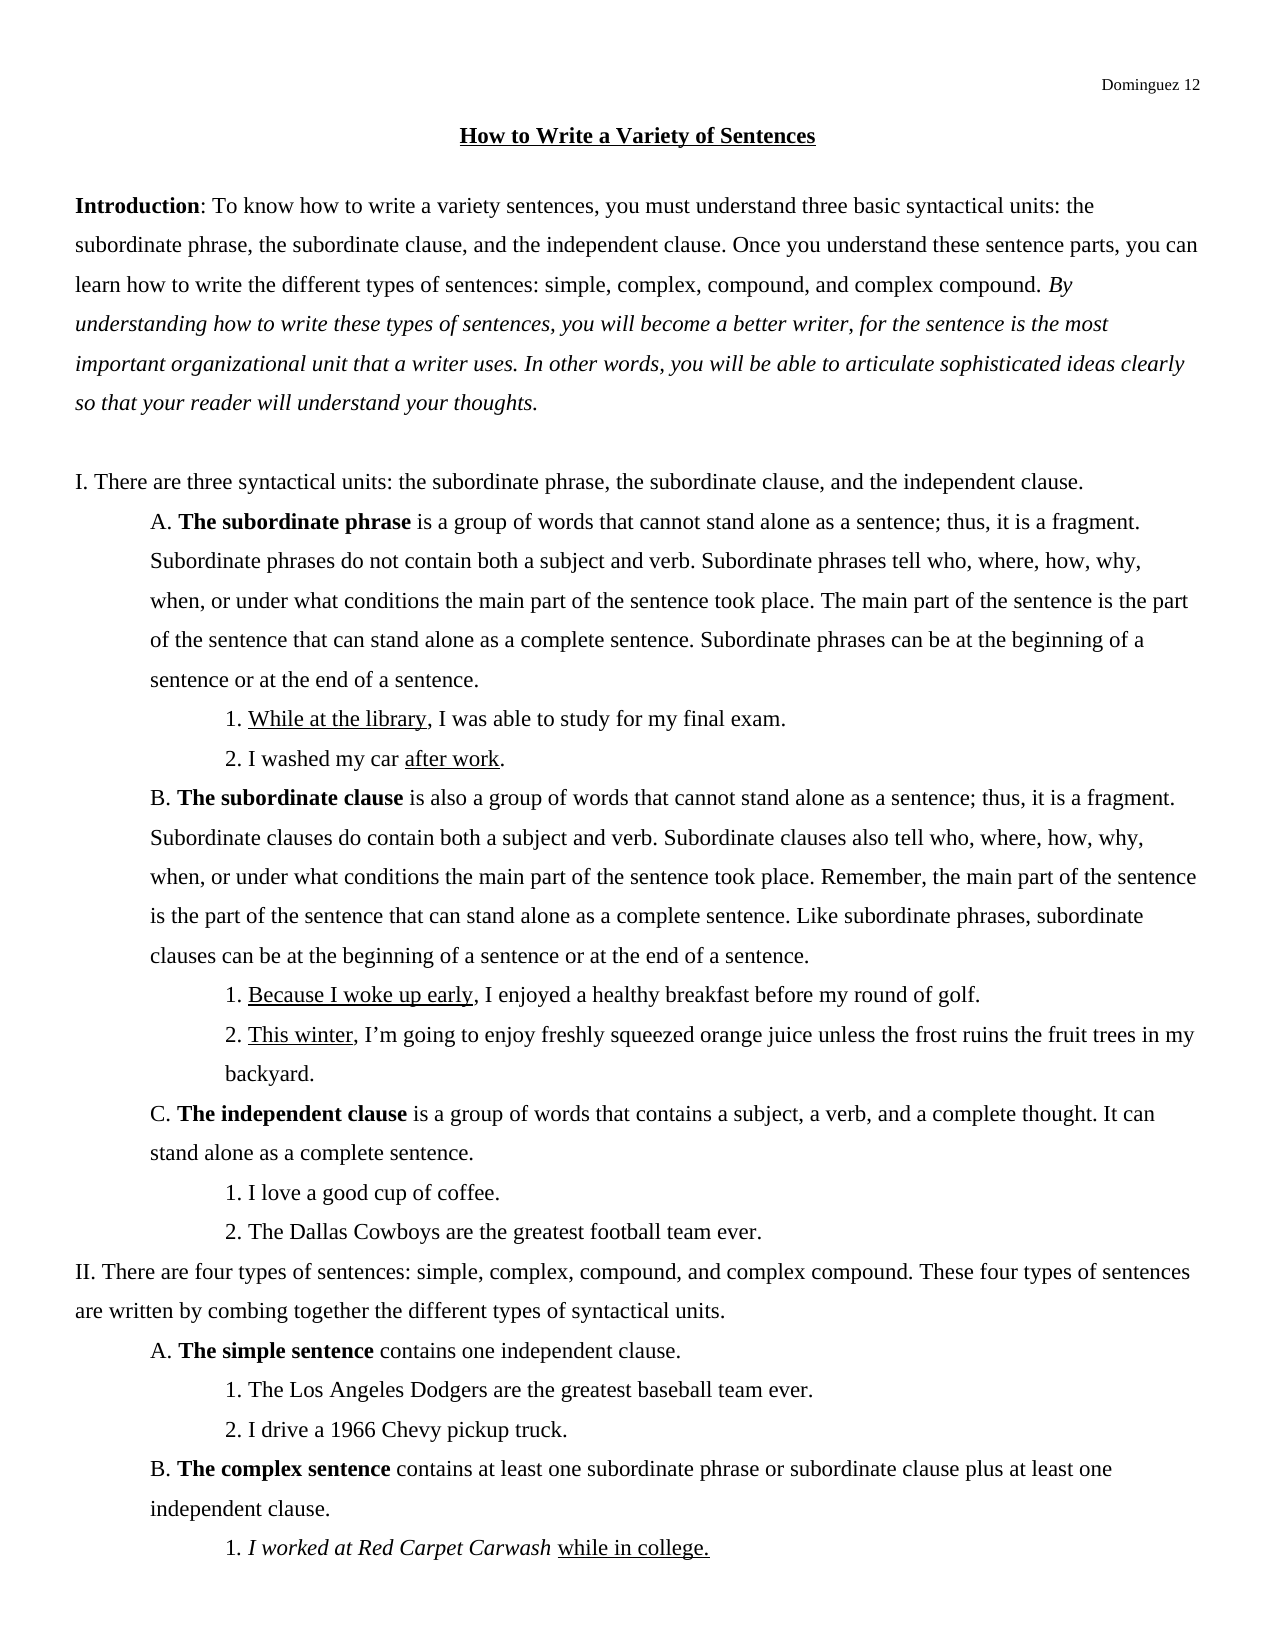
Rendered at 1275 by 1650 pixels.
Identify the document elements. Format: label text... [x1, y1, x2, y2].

text 1. Because I woke up early, I enjoyed a healthy breakfast before my round of golf. [225, 981, 1200, 1008]
text 1. The Los Angeles Dodgers are the greatest baseball team ever. [225, 1376, 1200, 1403]
text Introduction: To know how to write a variety sentences, you must understand three basic syntactical units: the subordinate phrase, the subordinate clause, and the independent clause. Once you understand these sentence parts, you can learn how to write the different types of sentences: simple, complex, compound, and complex compound. By understanding how to write these types of sentences, you will become a better writer, for the sentence is the most important organizational unit that a writer uses. In other words, you will be able to articulate sophisticated ideas clearly so that your reader will understand your thoughts. [75, 192, 1200, 416]
text A. The subordinate phrase is a group of words that cannot stand alone as a sentence; thus, it is a fragment. Subordinate phrases do not contain both a subject and verb. Subordinate phrases tell who, where, how, why, when, or under what conditions the main part of the sentence took place. The main part of the sentence is the part of the sentence that can stand alone as a complete sentence. Subordinate phrases can be at the beginning of a sentence or at the end of a sentence. [150, 508, 1200, 692]
text 1. While at the library, I was able to study for my final exam. [225, 705, 1200, 731]
text A. The simple sentence contains one independent clause. [75, 1337, 1200, 1363]
text B. The complex sentence contains at least one subordinate phrase or subordinate clause plus at least one independent clause. [150, 1455, 1200, 1521]
text 1. I worked at Red Carpet Carwash while in college. [225, 1534, 1200, 1561]
text 1. I love a good cup of coffee. [225, 1179, 1200, 1205]
text 2. The Dallas Cowboys are the greatest football team ever. [225, 1218, 1200, 1245]
text C. The independent clause is a group of words that contains a subject, a verb, and a complete thought. It can stand alone as a complete sentence. [150, 1100, 1200, 1166]
text 2. I drive a 1966 Chevy pickup truck. [225, 1416, 1200, 1442]
text I. There are three syntactical units: the subordinate phrase, the subordinate clause, and the independent clause. [75, 468, 1200, 494]
text 2. This winter, I’m going to enjoy freshly squeezed orange juice unless the frost ruins the fruit trees in my backyard. [225, 1021, 1200, 1087]
text 2. I washed my car after work. [225, 744, 1200, 771]
text II. There are four types of sentences: simple, complex, compound, and complex compound. These four types of sentences are written by combing together the different types of syntactical units. [75, 1258, 1200, 1324]
text How to Write a Variety of Sentences [75, 122, 1200, 148]
text B. The subordinate clause is also a group of words that cannot stand alone as a sentence; thus, it is a fragment. Subordinate clauses do contain both a subject and verb. Subordinate clauses also tell who, where, how, why, when, or under what conditions the main part of the sentence took place. Remember, the main part of the sentence is the part of the sentence that can stand alone as a complete sentence. Like subordinate phrases, subordinate clauses can be at the beginning of a sentence or at the end of a sentence. [150, 784, 1200, 968]
